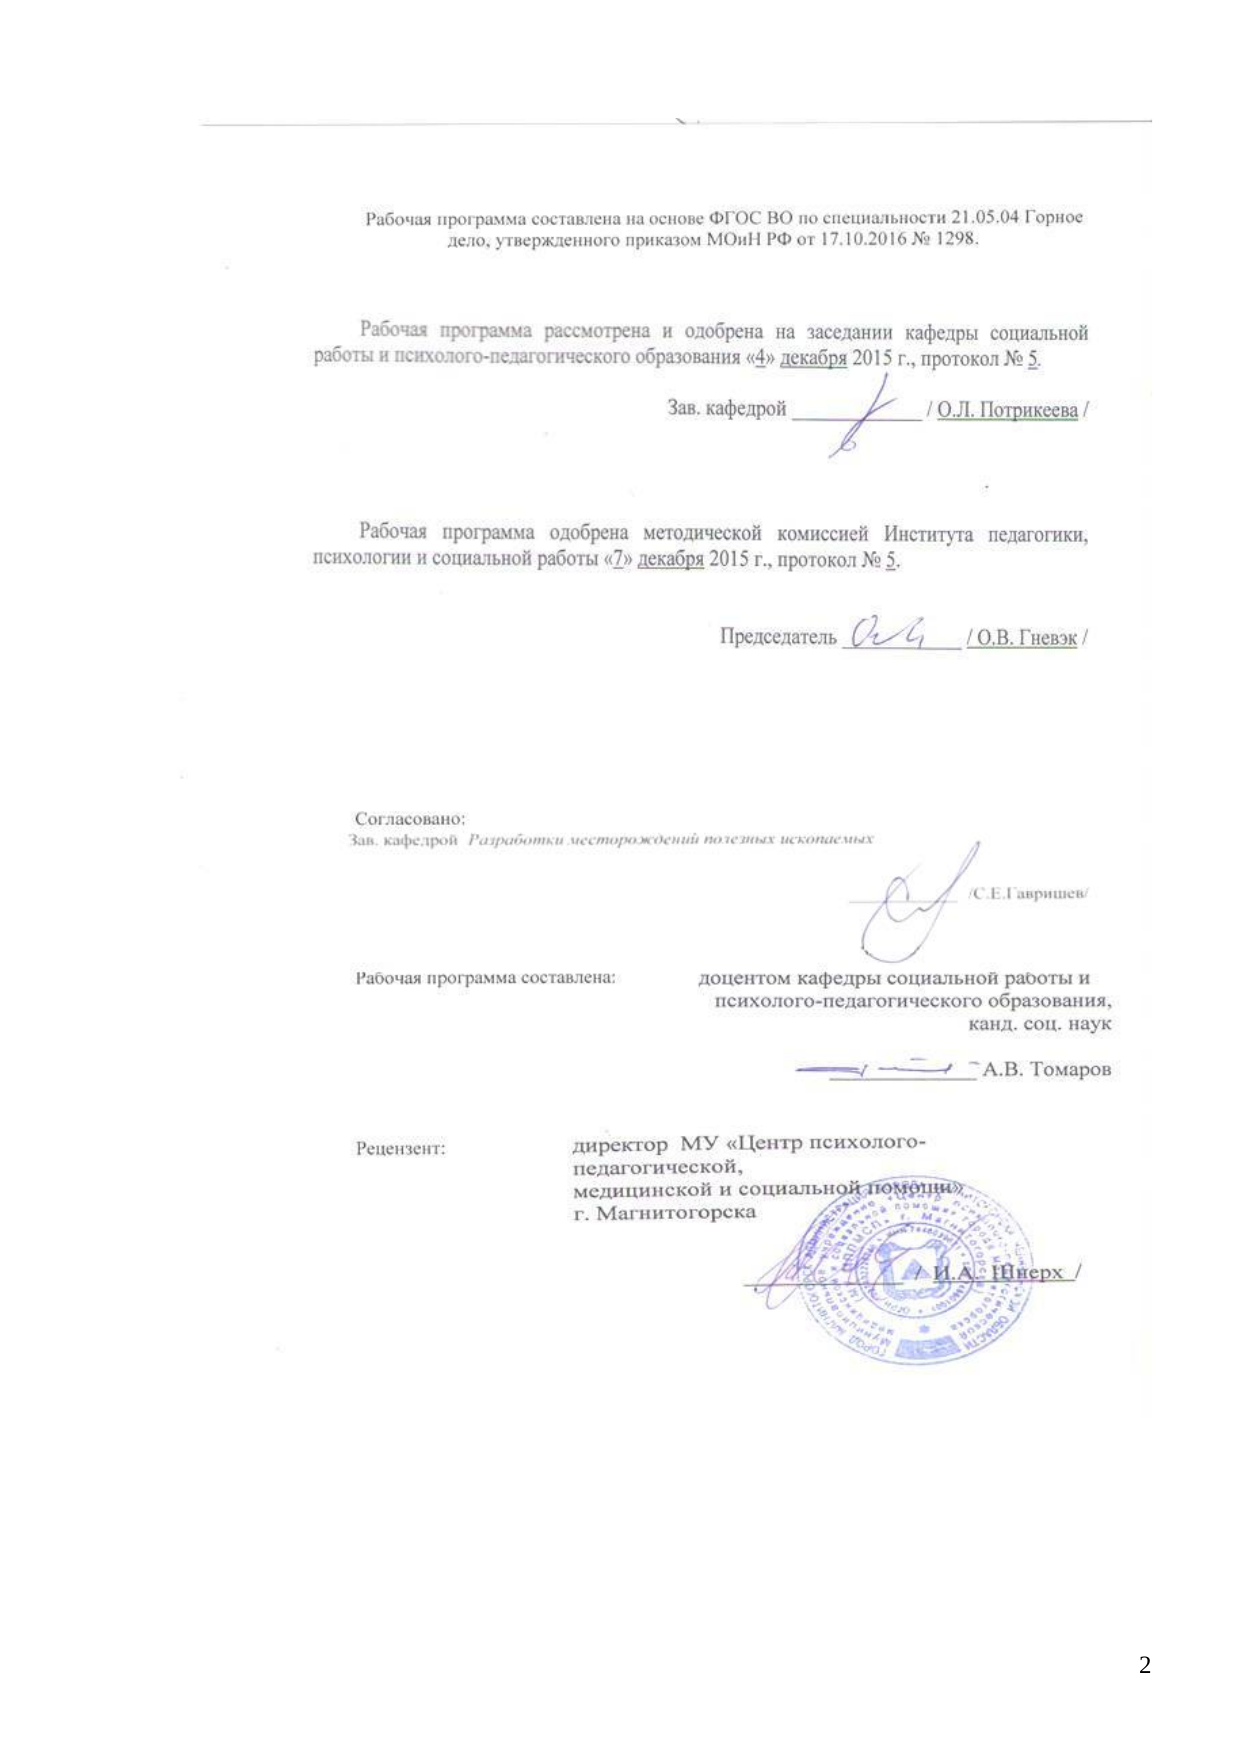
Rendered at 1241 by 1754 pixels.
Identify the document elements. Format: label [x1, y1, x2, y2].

picture [177, 118, 1153, 1418]
